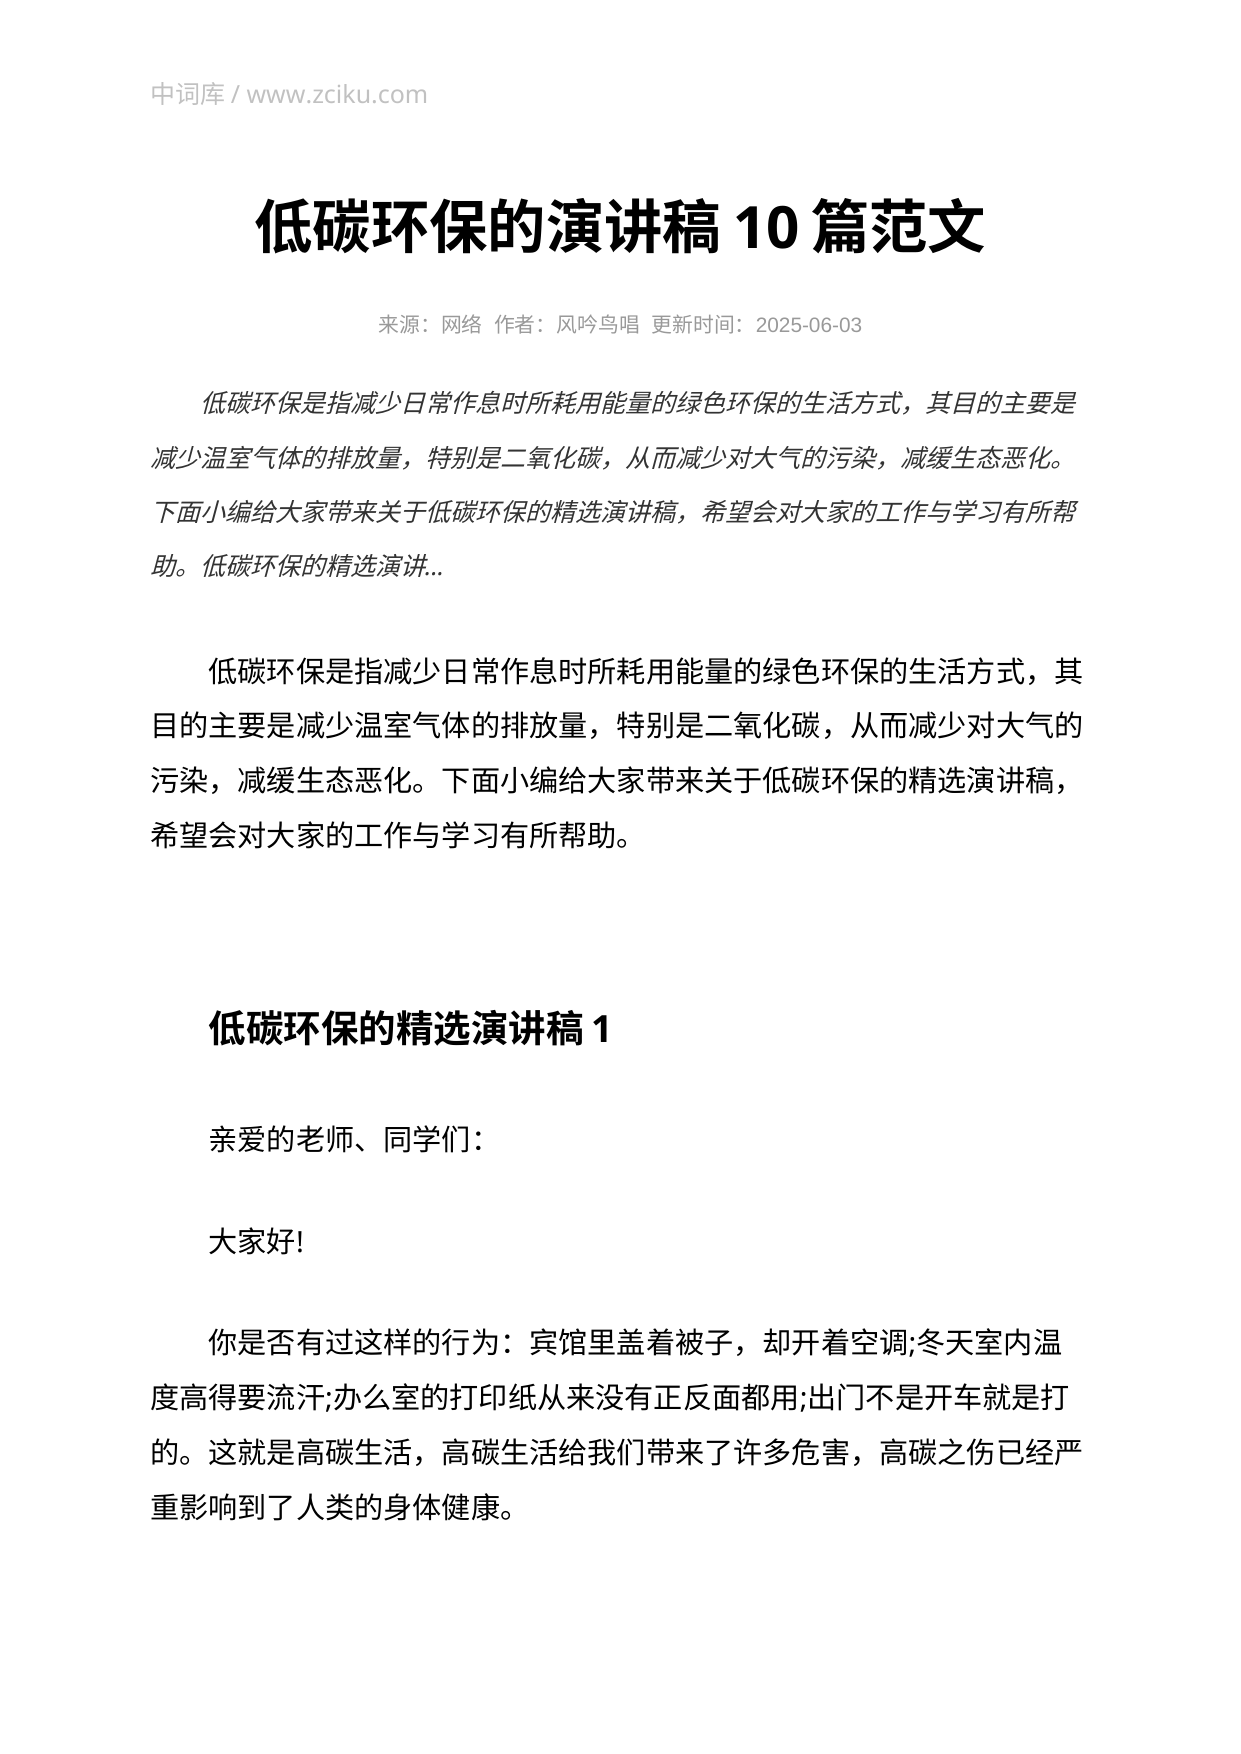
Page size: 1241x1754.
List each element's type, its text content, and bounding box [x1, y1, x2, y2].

text 低碳环保是指减少日常作息时所耗用能量的绿色环保的生活方式，其目的主要是减少温室气体的排放量，特别是二氧化碳，从而减少对大气的污染，减缓生态恶化。下面小编给大家带来关于低碳环保的精选演讲稿，希望会对大家的工作与学习有所帮助。 [150, 648, 1090, 855]
subtitle 低碳环保的演讲稿10篇范文 [150, 181, 1090, 266]
text 低碳环保的精选演讲稿1 [150, 999, 1090, 1053]
text 亲爱的老师、同学们： [150, 1116, 1090, 1159]
text 低碳环保是指减少日常作息时所耗用能量的绿色环保的生活方式，其目的主要是减少温室气体的排放量，特别是二氧化碳，从而减少对大气的污染，减缓生态恶化。下面小编给大家带来关于低碳环保的精选演讲稿，希望会对大家的工作与学习有所帮助。低碳环保的精选演讲... [150, 384, 1090, 583]
text 来源：网络 作者：风吟鸟唱 更新时间：2025-06-03 [150, 313, 1090, 337]
text 大家好! [150, 1218, 1090, 1261]
text 你是否有过这样的行为：宾馆里盖着被子，却开着空调;冬天室内温度高得要流汗;办么室的打印纸从来没有正反面都用;出门不是开车就是打的。这就是高碳生活，高碳生活给我们带来了许多危害，高碳之伤已经严重影响到了人类的身体健康。 [150, 1320, 1090, 1527]
